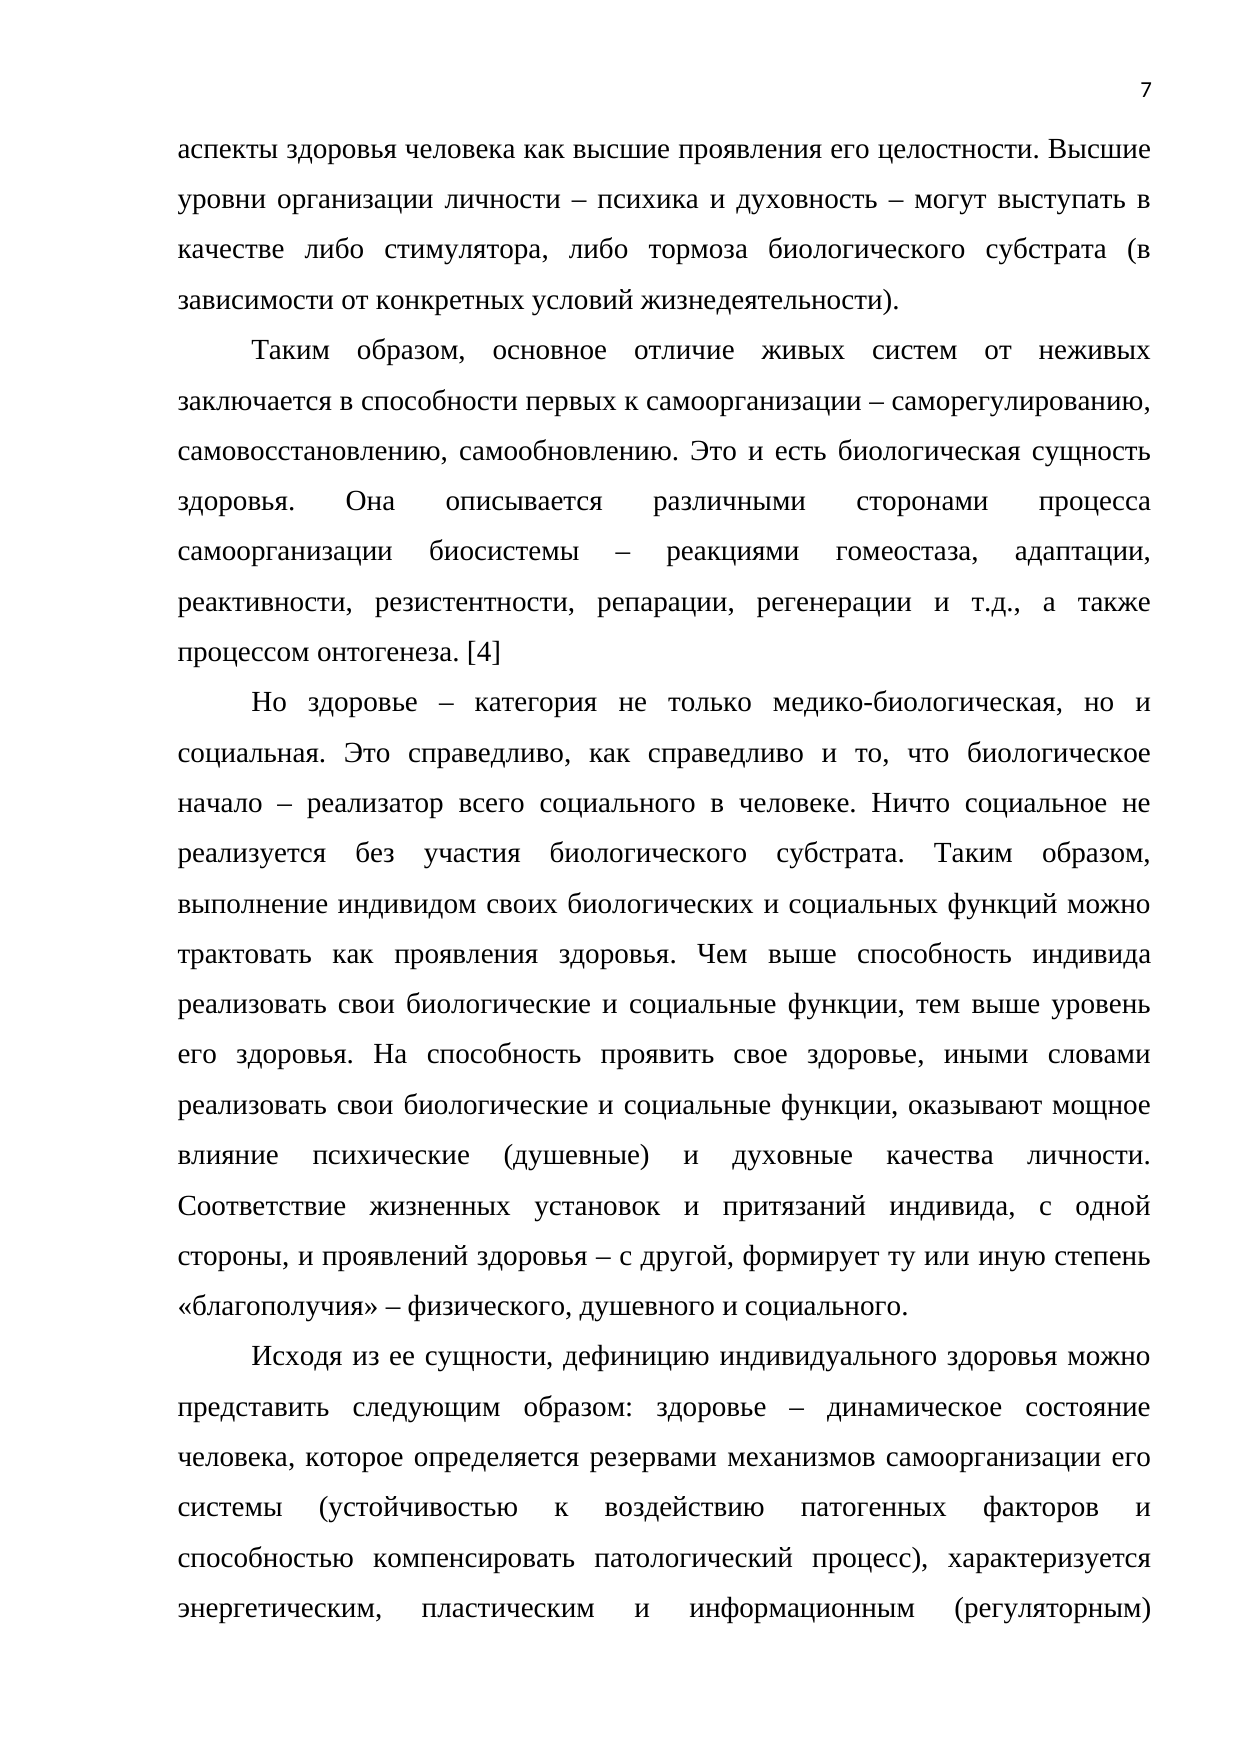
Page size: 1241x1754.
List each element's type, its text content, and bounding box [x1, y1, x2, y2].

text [177, 131, 1152, 316]
text Таким образом, основное отличие живых систем от неживых заключается в способности первых к самоорганизации – саморегулированию, самовосстановлению, самообновлению. Это и есть биологическая сущность здоровья. Она описывается различными сторонами процесса самоорганизации биосистемы – реакциями гомеостаза, адаптации, реактивности, резистентности, репарации, регенерации и т.д., а также процессом онтогенеза. [4] [177, 332, 1152, 668]
text Но здоровье – категория не только медико-биологическая, но и социальная. Это справедливо, как справедливо и то, что биологическое начало – реализатор всего социального в человеке. Ничто социальное не реализуется без участия биологического субстрата. Таким образом, выполнение индивидом своих биологических и социальных функций можно трактовать как проявления здоровья. Чем выше способность индивида реализовать свои биологические и социальные функции, тем выше уровень его здоровья. На способность проявить свое здоровье, иными словами реализовать свои биологические и социальные функции, оказывают мощное влияние психические (душевные) и духовные качества личности. Соответствие жизненных установок и притязаний индивида, с одной стороны, и проявлений здоровья – с другой, формирует ту или иную степень «благополучия» – физического, душевного и социального. [177, 684, 1152, 1322]
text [177, 1338, 1152, 1624]
